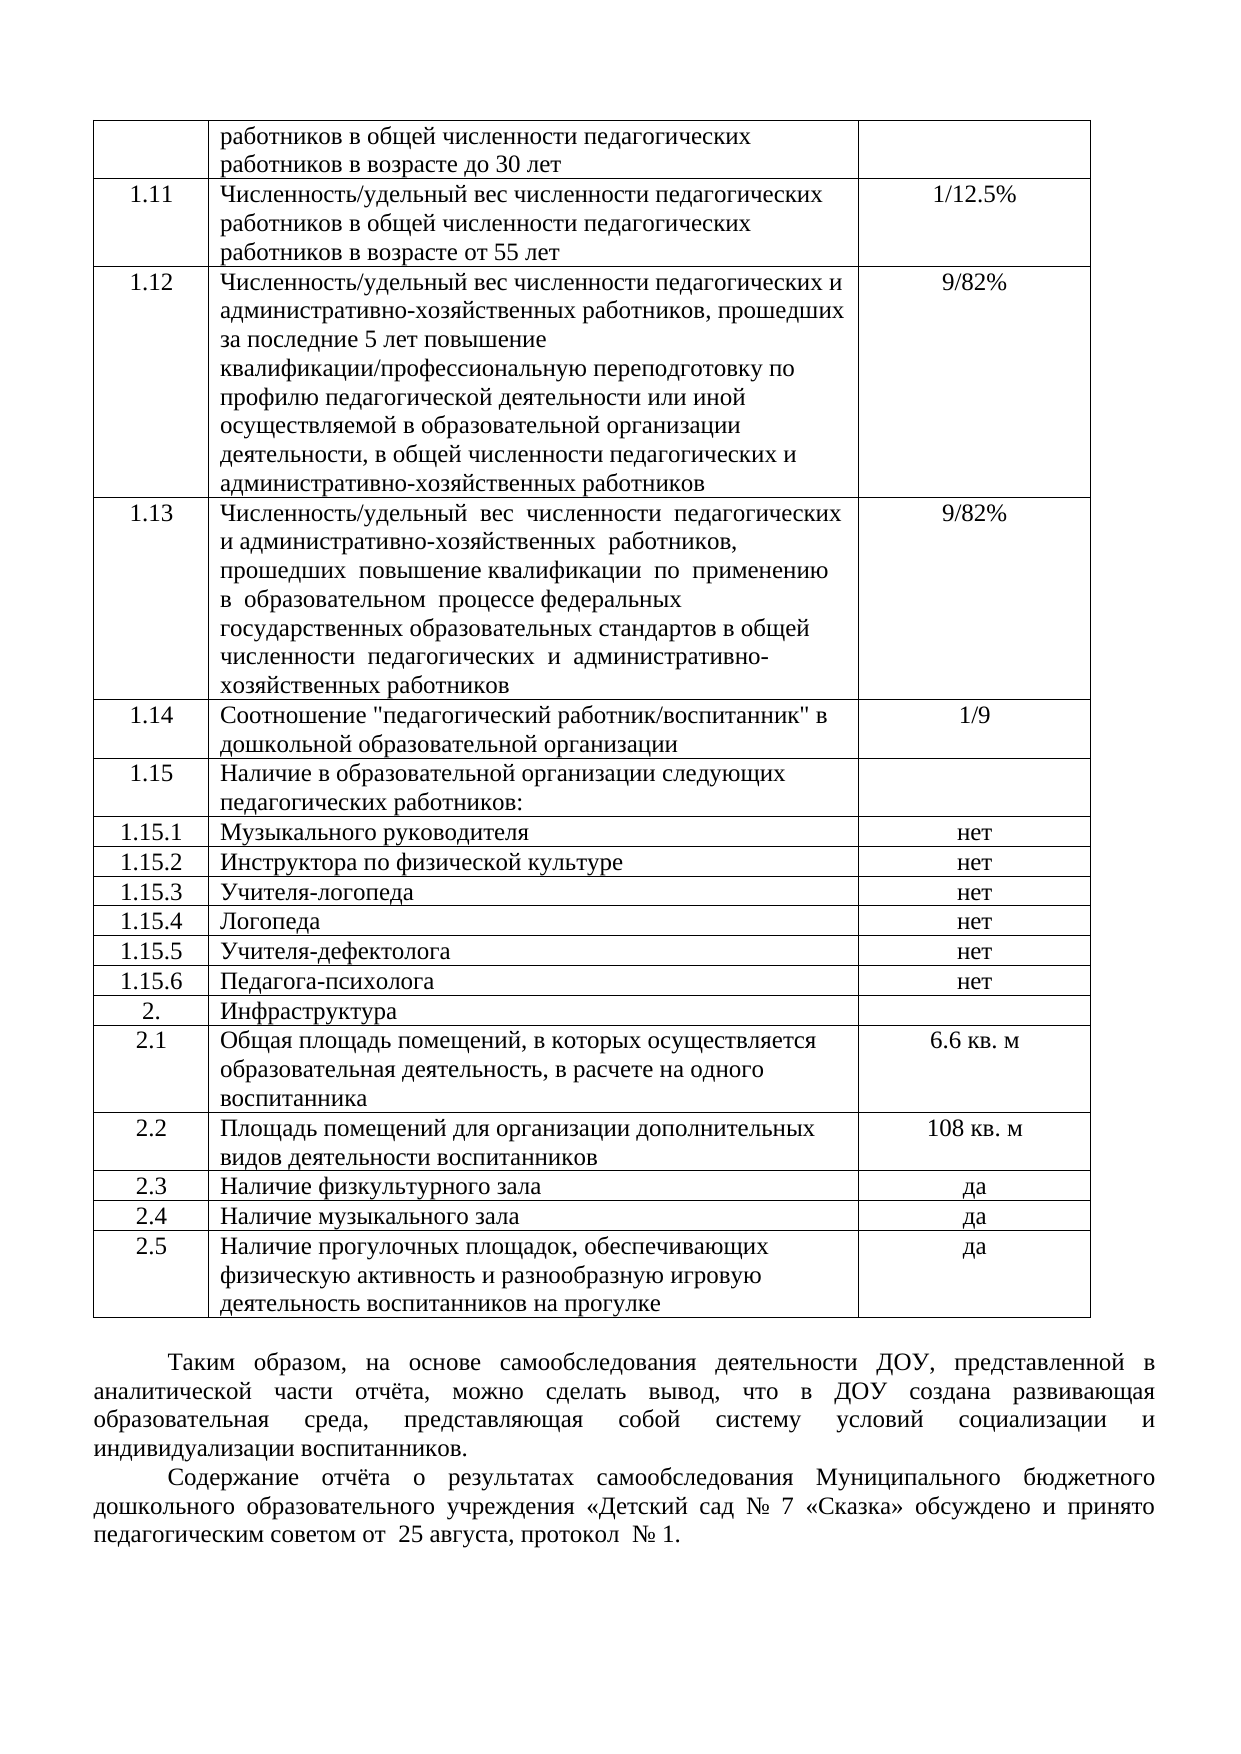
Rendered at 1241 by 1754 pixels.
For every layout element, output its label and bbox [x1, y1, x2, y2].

table_header [92, 118, 1158, 1550]
